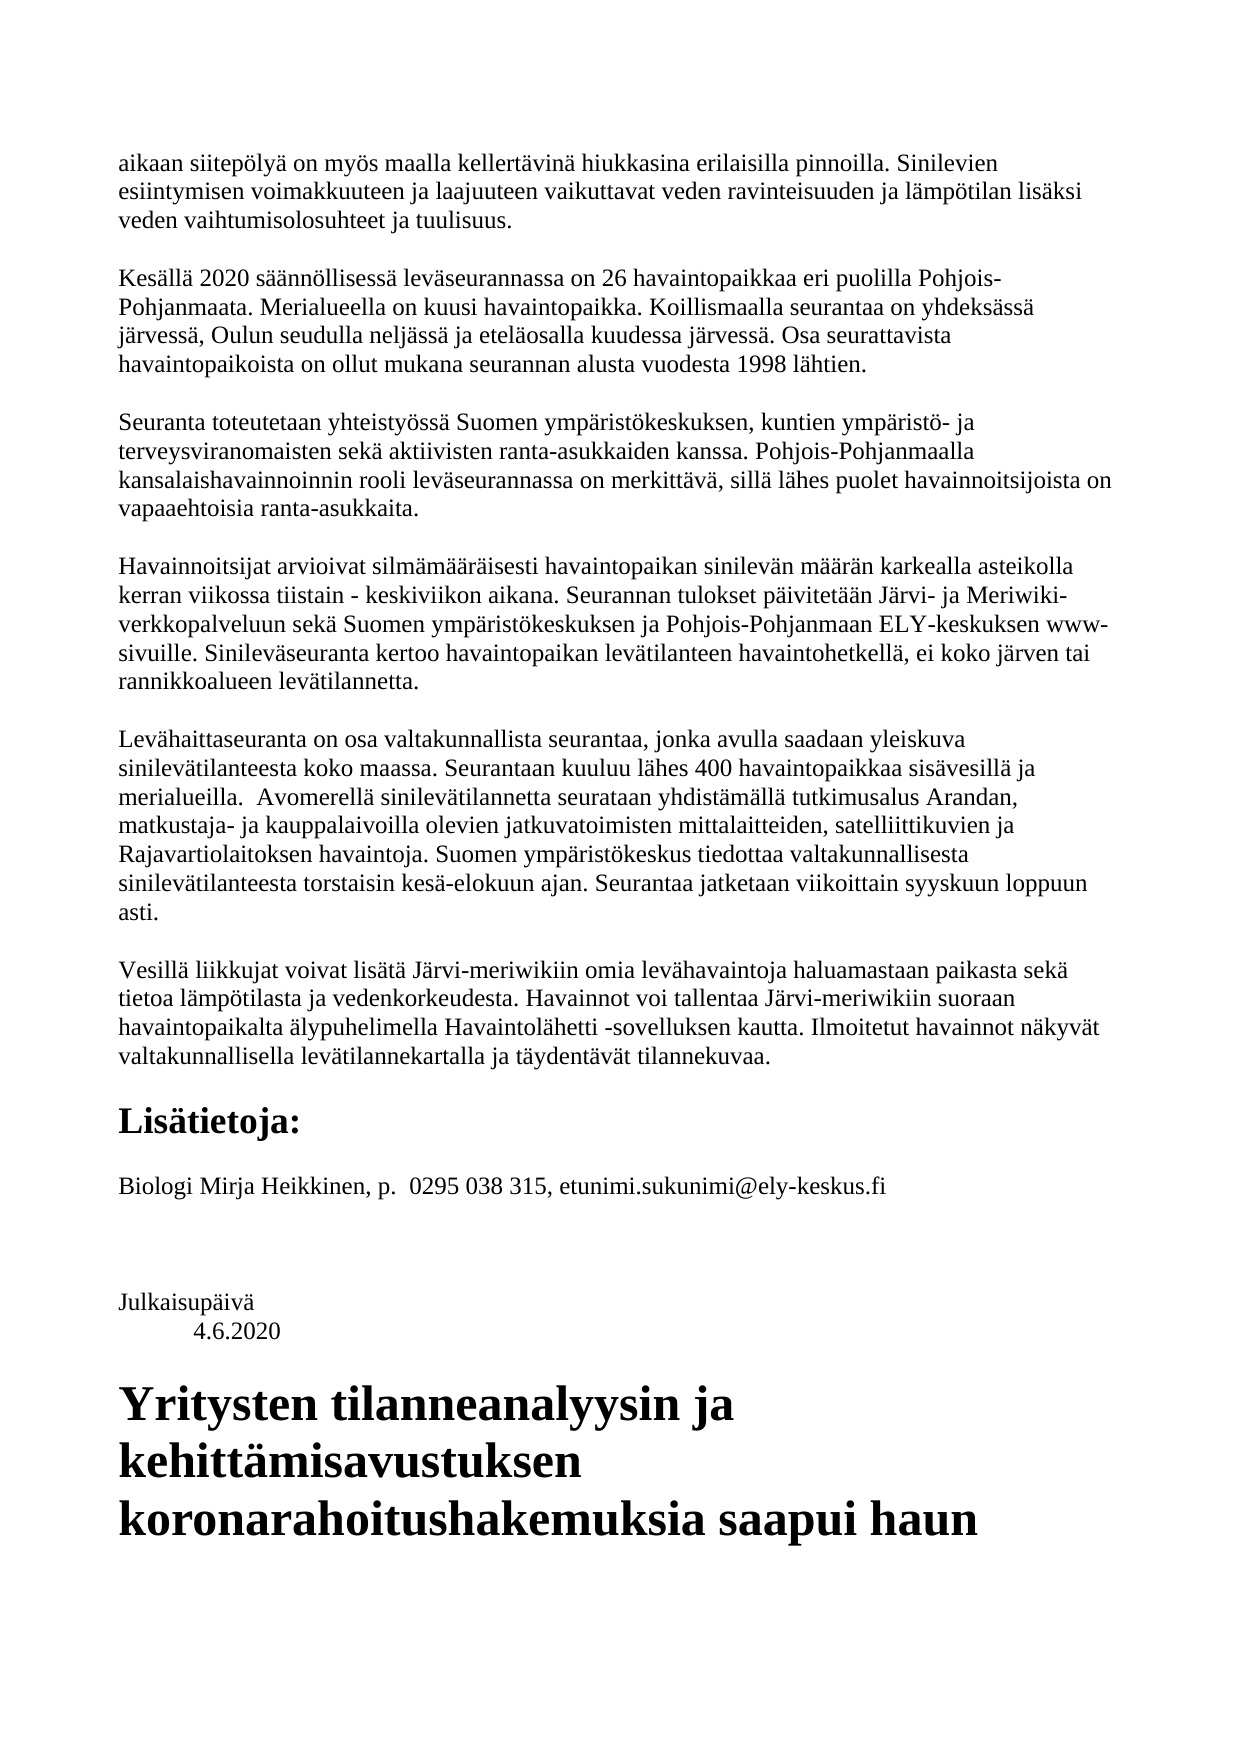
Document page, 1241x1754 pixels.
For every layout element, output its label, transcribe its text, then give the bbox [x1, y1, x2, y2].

text Vesillä liikkujat voivat lisätä Järvi-meriwikiin omia levähavaintoja haluamastaan paikasta sekä tietoa lämpötilasta ja vedenkorkeudesta. Havainnot voi tallentaa Järvi-meriwikiin suoraan havaintopaikalta älypuhelimella Havaintolähetti -sovelluksen kautta. Ilmoitetut havainnot näkyvät valtakunnallisella levätilannekartalla ja täydentävät tilannekuvaa. [118, 955, 1122, 1070]
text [118, 1374, 1122, 1546]
text Levähaittaseuranta on osa valtakunnallista seurantaa, jonka avulla saadaan yleiskuva sinilevätilanteesta koko maassa. Seurantaan kuuluu lähes 400 havaintopaikkaa sisävesillä ja merialueilla. Avomerellä sinilevätilannetta seurataan yhdistämällä tutkimusalus Arandan, matkustaja- ja kauppalaivoilla olevien jatkuvatoimisten mittalaitteiden, satelliittikuvien ja Rajavartiolaitoksen havaintoja. Suomen ympäristökeskus tiedottaa valtakunnallisesta sinilevätilanteesta torstaisin kesä-elokuun ajan. Seurantaa jatketaan viikoittain syyskuun loppuun asti. [118, 724, 1122, 926]
text Biologi Mirja Heikkinen, p. 0295 038 315, etunimi.sukunimi@ely-keskus.fi [118, 1171, 1122, 1200]
text Lisätietoja: [118, 1099, 1122, 1142]
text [118, 148, 1122, 234]
text Julkaisupäivä [118, 1287, 1122, 1316]
text 4.6.2020 [193, 1316, 1122, 1344]
text Havainnoitsijat arvioivat silmämääräisesti havaintopaikan sinilevän määrän karkealla asteikolla kerran viikossa tiistain - keskiviikon aikana. Seurannan tulokset päivitetään Järvi- ja Meriwiki-verkkopalveluun sekä Suomen ympäristökeskuksen ja Pohjois-Pohjanmaan ELY-keskuksen www-sivuille. Sinileväseuranta kertoo havaintopaikan levätilanteen havaintohetkellä, ei koko järven tai rannikkoalueen levätilannetta. [118, 551, 1122, 695]
text Kesällä 2020 säännöllisessä leväseurannassa on 26 havaintopaikkaa eri puolilla Pohjois-Pohjanmaata. Merialueella on kuusi havaintopaikka. Koillismaalla seurantaa on yhdeksässä järvessä, Oulun seudulla neljässä ja eteläosalla kuudessa järvessä. Osa seurattavista havaintopaikoista on ollut mukana seurannan alusta vuodesta 1998 lähtien. [118, 263, 1122, 378]
text Seuranta toteutetaan yhteistyössä Suomen ympäristökeskuksen, kuntien ympäristö- ja terveysviranomaisten sekä aktiivisten ranta-asukkaiden kanssa. Pohjois-Pohjanmaalla kansalaishavainnoinnin rooli leväseurannassa on merkittävä, sillä lähes puolet havainnoitsijoista on vapaaehtoisia ranta-asukkaita. [118, 407, 1122, 522]
